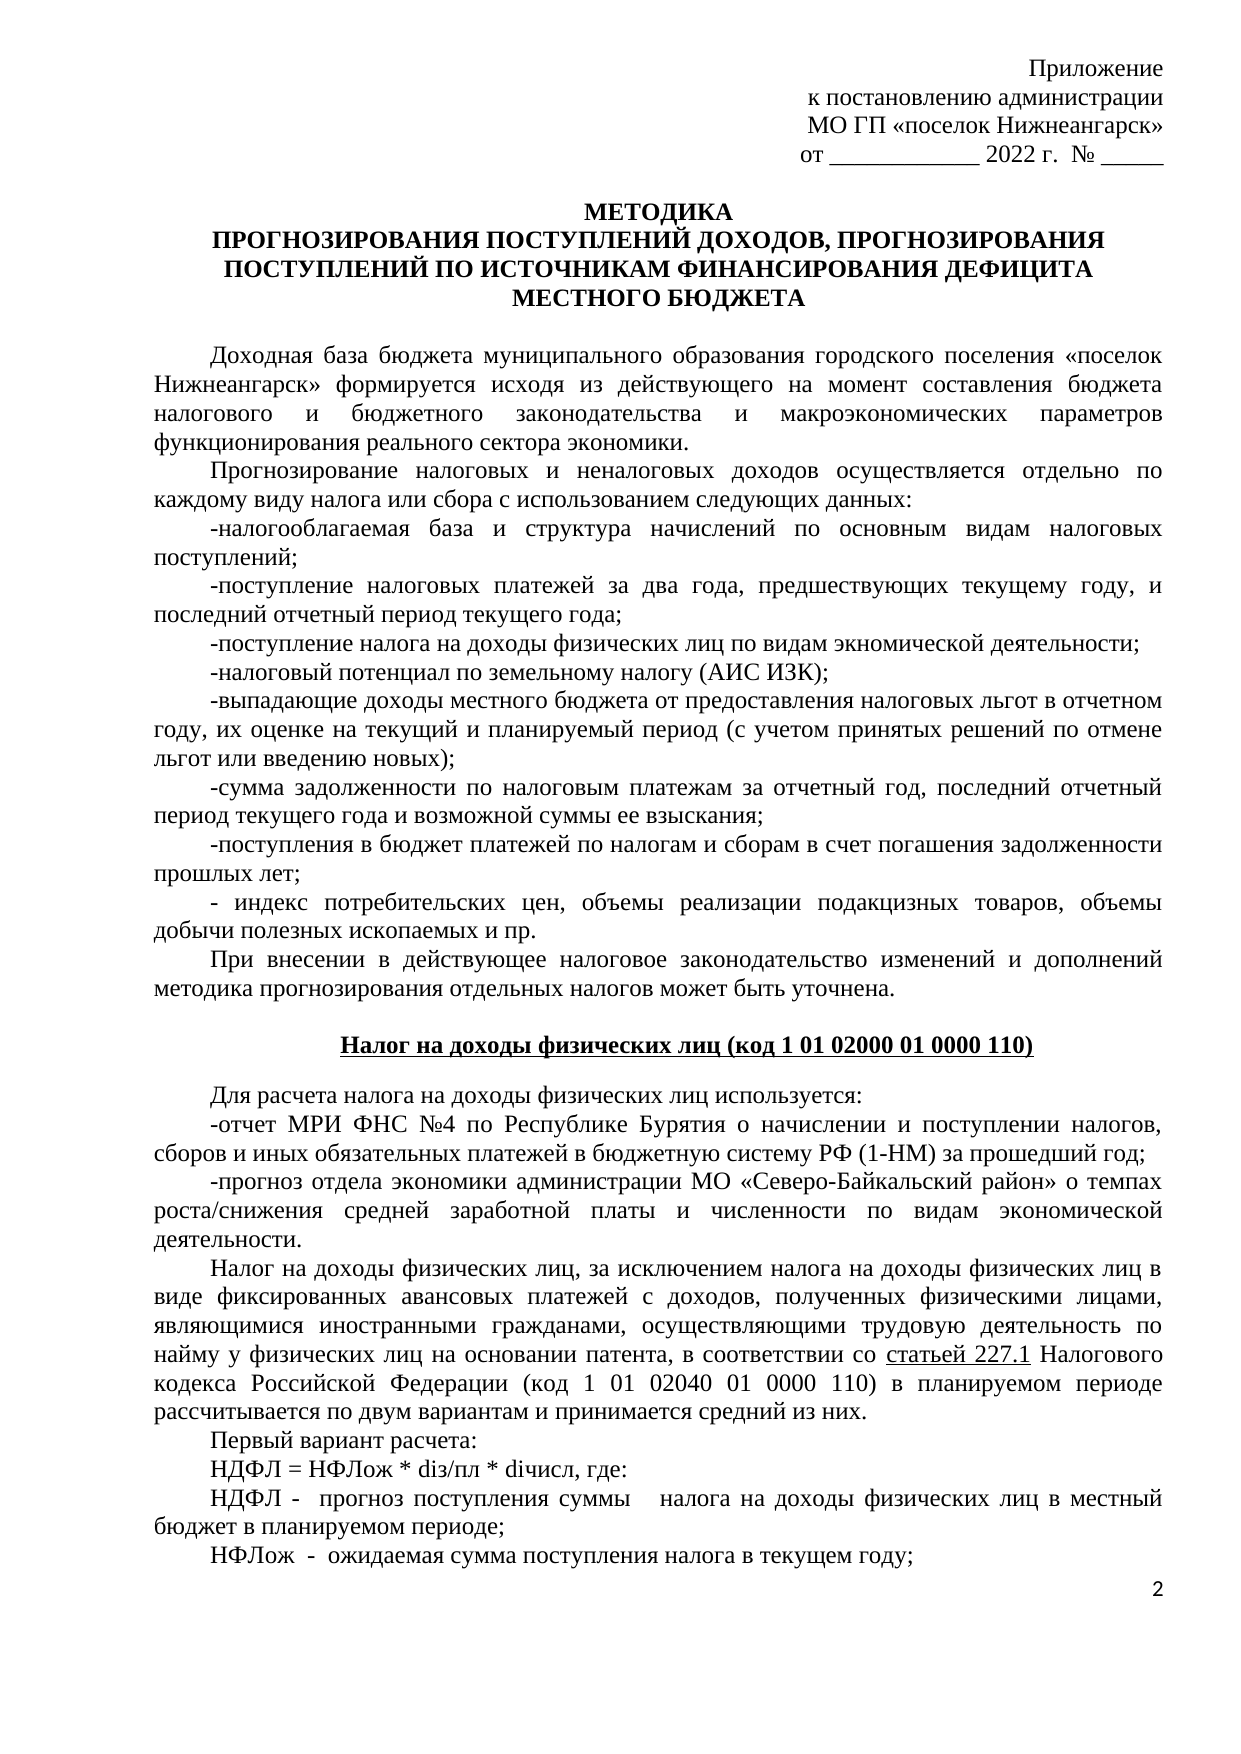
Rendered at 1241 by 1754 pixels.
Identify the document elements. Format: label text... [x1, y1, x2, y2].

text ПРОГНОЗИРОВАНИЯ ПОСТУПЛЕНИЙ ДОХОДОВ, ПРОГНОЗИРОВАНИЯ ПОСТУПЛЕНИЙ ПО ИСТОЧНИКАМ ФИНАНСИРОВАНИЯ ДЕФИЦИТА МЕСТНОГО БЮДЖЕТА [153, 226, 1163, 312]
text -выпадающие доходы местного бюджета от предоставления налоговых льгот в отчетном году, их оценке на текущий и планируемый период (с учетом принятых решений по отмене льгот или введению новых); [153, 686, 1163, 772]
text НФЛож - ожидаемая сумма поступления налога в текущем году; [153, 1540, 1163, 1569]
text -поступление налоговых платежей за два года, предшествующих текущему году, и последний отчетный период текущего года; [153, 571, 1163, 628]
text Налог на доходы физических лиц, за исключением налога на доходы физических лиц в виде фиксированных авансовых платежей с доходов, полученных физическими лицами, являющимися иностранными гражданами, осуществляющими трудовую деятельность по найму у физических лиц на основании патента, в соответствии со статьей 227.1 Налогового кодекса Российской Федерации (код 1 01 02040 01 0000 110) в планируемом периоде рассчитывается по двум вариантам и принимается средний из них. [153, 1253, 1163, 1425]
text -прогноз отдела экономики администрации МО «Северо-Байкальский район» о темпах роста/снижения средней заработной платы и численности по видам экономической деятельности. [153, 1166, 1163, 1253]
text -налогооблагаемая база и структура начислений по основным видам налоговых поступлений; [153, 513, 1163, 571]
text -отчет МРИ ФНС №4 по Республике Бурятия о начислении и поступлении налогов, сборов и иных обязательных платежей в бюджетную систему РФ (1-НМ) за прошедший год; [153, 1109, 1163, 1166]
text -налоговый потенциал по земельному налогу (АИС ИЗК); [153, 657, 1163, 686]
text -поступления в бюджет платежей по налогам и сборам в счет погашения задолженности прошлых лет; [153, 829, 1163, 887]
text Первый вариант расчета: [153, 1425, 1163, 1454]
text МЕТОДИКА [153, 197, 1163, 226]
text Прогнозирование налоговых и неналоговых доходов осуществляется отдельно по каждому виду налога или сбора с использованием следующих данных: [153, 456, 1163, 513]
text -сумма задолженности по налоговым платежам за отчетный год, последний отчетный период текущего года и возможной суммы ее взыскания; [153, 772, 1163, 829]
text -поступление налога на доходы физических лиц по видам экномической деятельности; [153, 628, 1163, 657]
text МО ГП «поселок Нижнеангарск» [153, 111, 1163, 139]
text Для расчета налога на доходы физических лиц используется: [153, 1080, 1163, 1109]
text от ____________ 2022 г. № _____ [153, 139, 1163, 168]
text НДФЛ - прогноз поступления суммы налога на доходы физических лиц в местный бюджет в планируемом периоде; [153, 1483, 1163, 1540]
text Налог на доходы физических лиц (код 1 01 02000 01 0000 110) [153, 1031, 1163, 1059]
text НДФЛ = НФЛож * diз/пл * diчисл, где: [153, 1454, 1163, 1483]
text При внесении в действующее налоговое законодательство изменений и дополнений методика прогнозирования отдельных налогов может быть уточнена. [153, 944, 1163, 1002]
text Доходная база бюджета муниципального образования городского поселения «поселок Нижнеангарск» формируется исходя из действующего на момент составления бюджета налогового и бюджетного законодательства и макроэкономических параметров функционирования реального сектора экономики. [153, 341, 1163, 456]
text Приложение [153, 53, 1163, 82]
text к постановлению администрации [153, 82, 1163, 111]
text - индекс потребительских цен, объемы реализации подакцизных товаров, объемы добычи полезных ископаемых и пр. [153, 887, 1163, 944]
